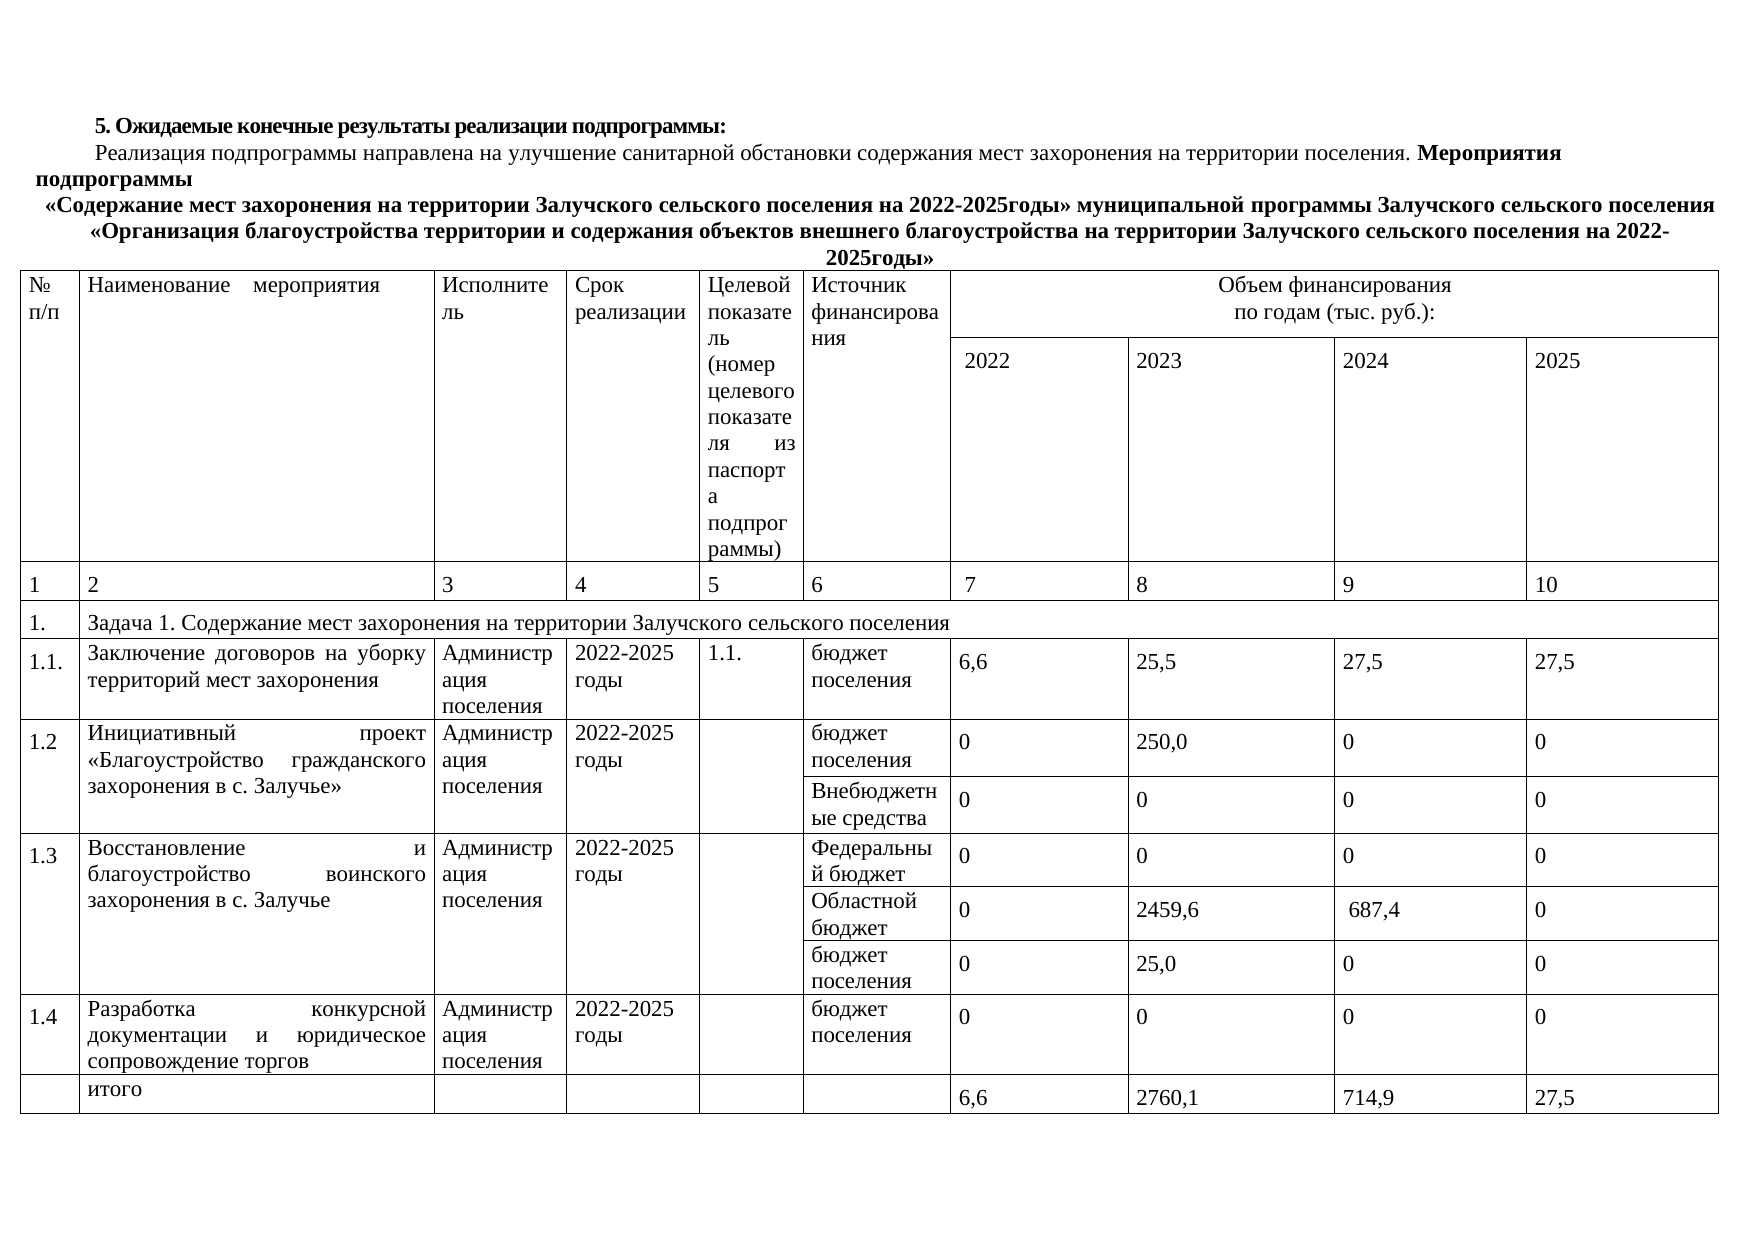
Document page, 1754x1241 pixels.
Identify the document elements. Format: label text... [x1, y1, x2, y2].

table_cell 1. [21, 601, 79, 638]
table_cell 0 [1129, 995, 1334, 1074]
table_cell 250,0 [1129, 720, 1334, 776]
table_cell 0 [1335, 834, 1526, 886]
table_cell Администрация поселения [435, 995, 566, 1074]
table_cell 10 [1527, 562, 1718, 600]
table_cell 8 [1129, 562, 1334, 600]
table_cell [435, 1075, 566, 1112]
table_cell 1 [21, 562, 79, 600]
table_cell 2 [80, 562, 434, 600]
table_cell 3 [435, 562, 566, 600]
table_cell 0 [1129, 777, 1334, 832]
table_cell 4 [567, 562, 699, 600]
table_cell [700, 720, 803, 832]
table_cell 0 [951, 777, 1128, 832]
table_cell [804, 1075, 950, 1112]
table_cell 25,5 [1129, 639, 1334, 718]
table_cell 27,5 [1527, 1075, 1718, 1112]
table_cell 6,6 [951, 639, 1128, 718]
table_cell 0 [951, 834, 1128, 886]
table_header Объем финансирования по годам (тыс. руб.): [951, 271, 1718, 337]
table_cell Администрация поселения [435, 834, 566, 994]
table_cell Внебюджетные средства [804, 777, 950, 832]
table_cell 0 [951, 995, 1128, 1074]
table_cell бюджет поселения [804, 995, 950, 1074]
table_cell 7 [951, 562, 1128, 600]
table_header Исполнитель [435, 271, 566, 561]
table_cell Разработка конкурсной документации и юридическое сопровождение торгов [80, 995, 434, 1074]
table_header Целевой показатель (номер целевого показателя из паспорта подпрограммы) [700, 271, 803, 561]
table_cell [700, 1075, 803, 1112]
table_header Срок реализации [567, 271, 699, 561]
table_cell бюджет поселения [804, 720, 950, 776]
text «Содержание мест захоронения на территории Залучского сельского поселения на 2022-2025годы» муниципальной программы Залучского сельского поселения «Организация благоустройства территории и содержания объектов внешнего благоустройства на территории Залучского сельского поселения на 2022-2025годы» [35, 191, 1724, 270]
table_cell 27,5 [1527, 639, 1718, 718]
table_cell 9 [1335, 562, 1526, 600]
table_cell 5 [700, 562, 803, 600]
table_cell Заключение договоров на уборку территорий мест захоронения [80, 639, 434, 718]
table_cell 6 [804, 562, 950, 600]
table_cell 27,5 [1335, 639, 1526, 718]
table_cell 0 [1335, 720, 1526, 776]
table_cell 1.1. [21, 639, 79, 718]
table_cell 0 [1335, 941, 1526, 994]
table_cell Восстановление и благоустройство воинского захоронения в с. Залучье [80, 834, 434, 994]
table_cell 2022-2025 годы [567, 720, 699, 832]
table_cell 2023 [1129, 338, 1334, 561]
table_cell бюджет поселения [804, 941, 950, 994]
table_cell 25,0 [1129, 941, 1334, 994]
table_cell 2022 [951, 338, 1128, 561]
table_cell 0 [1527, 941, 1718, 994]
table_header № п/п [21, 271, 79, 561]
table_cell 0 [1527, 887, 1718, 940]
table_cell [700, 834, 803, 994]
table_cell 2022-2025 годы [567, 639, 699, 718]
table_cell 0 [951, 720, 1128, 776]
table_cell Федеральный бюджет [804, 834, 950, 886]
text 5. Ожидаемые конечные результаты реализации подпрограммы: [35, 112, 1724, 138]
table_cell 0 [1527, 720, 1718, 776]
table_cell 687,4 [1335, 887, 1526, 940]
table_cell 2459,6 [1129, 887, 1334, 940]
table_header Источник финансирования [804, 271, 950, 561]
table_cell 2025 [1527, 338, 1718, 561]
table_cell 714,9 [1335, 1075, 1526, 1112]
table_cell Администрация поселения [435, 639, 566, 718]
table_cell 1.3 [21, 834, 79, 994]
table_cell 1.2 [21, 720, 79, 832]
table_cell 1.4 [21, 995, 79, 1074]
table_cell 0 [1129, 834, 1334, 886]
table_cell итого [80, 1075, 434, 1112]
table_cell [21, 1075, 79, 1112]
table_cell Задача 1. Содержание мест захоронения на территории Залучского сельского поселения [80, 601, 1718, 638]
table_cell 2022-2025 годы [567, 834, 699, 994]
table_cell 0 [1527, 834, 1718, 886]
table_cell 2760,1 [1129, 1075, 1334, 1112]
table_cell Администрация поселения [435, 720, 566, 832]
table_cell Областной бюджет [804, 887, 950, 940]
table_cell 1.1. [700, 639, 803, 718]
table_cell [700, 995, 803, 1074]
table_cell 0 [1527, 777, 1718, 832]
table_cell 0 [1335, 995, 1526, 1074]
table_cell бюджет поселения [804, 639, 950, 718]
table_cell 0 [951, 887, 1128, 940]
table_cell 2024 [1335, 338, 1526, 561]
table_cell [567, 1075, 699, 1112]
table_cell 2022-2025 годы [567, 995, 699, 1074]
table_cell 0 [1335, 777, 1526, 832]
text Реализация подпрограммы направлена на улучшение санитарной обстановки содержания мест захоронения на территории поселения. Мероприятия подпрограммы [35, 138, 1724, 191]
table_header Наименование мероприятия [80, 271, 434, 561]
table_cell 6,6 [951, 1075, 1128, 1112]
table_cell 0 [1527, 995, 1718, 1074]
table_cell Инициативный проект «Благоустройство гражданского захоронения в с. Залучье» [80, 720, 434, 832]
table_cell 0 [951, 941, 1128, 994]
